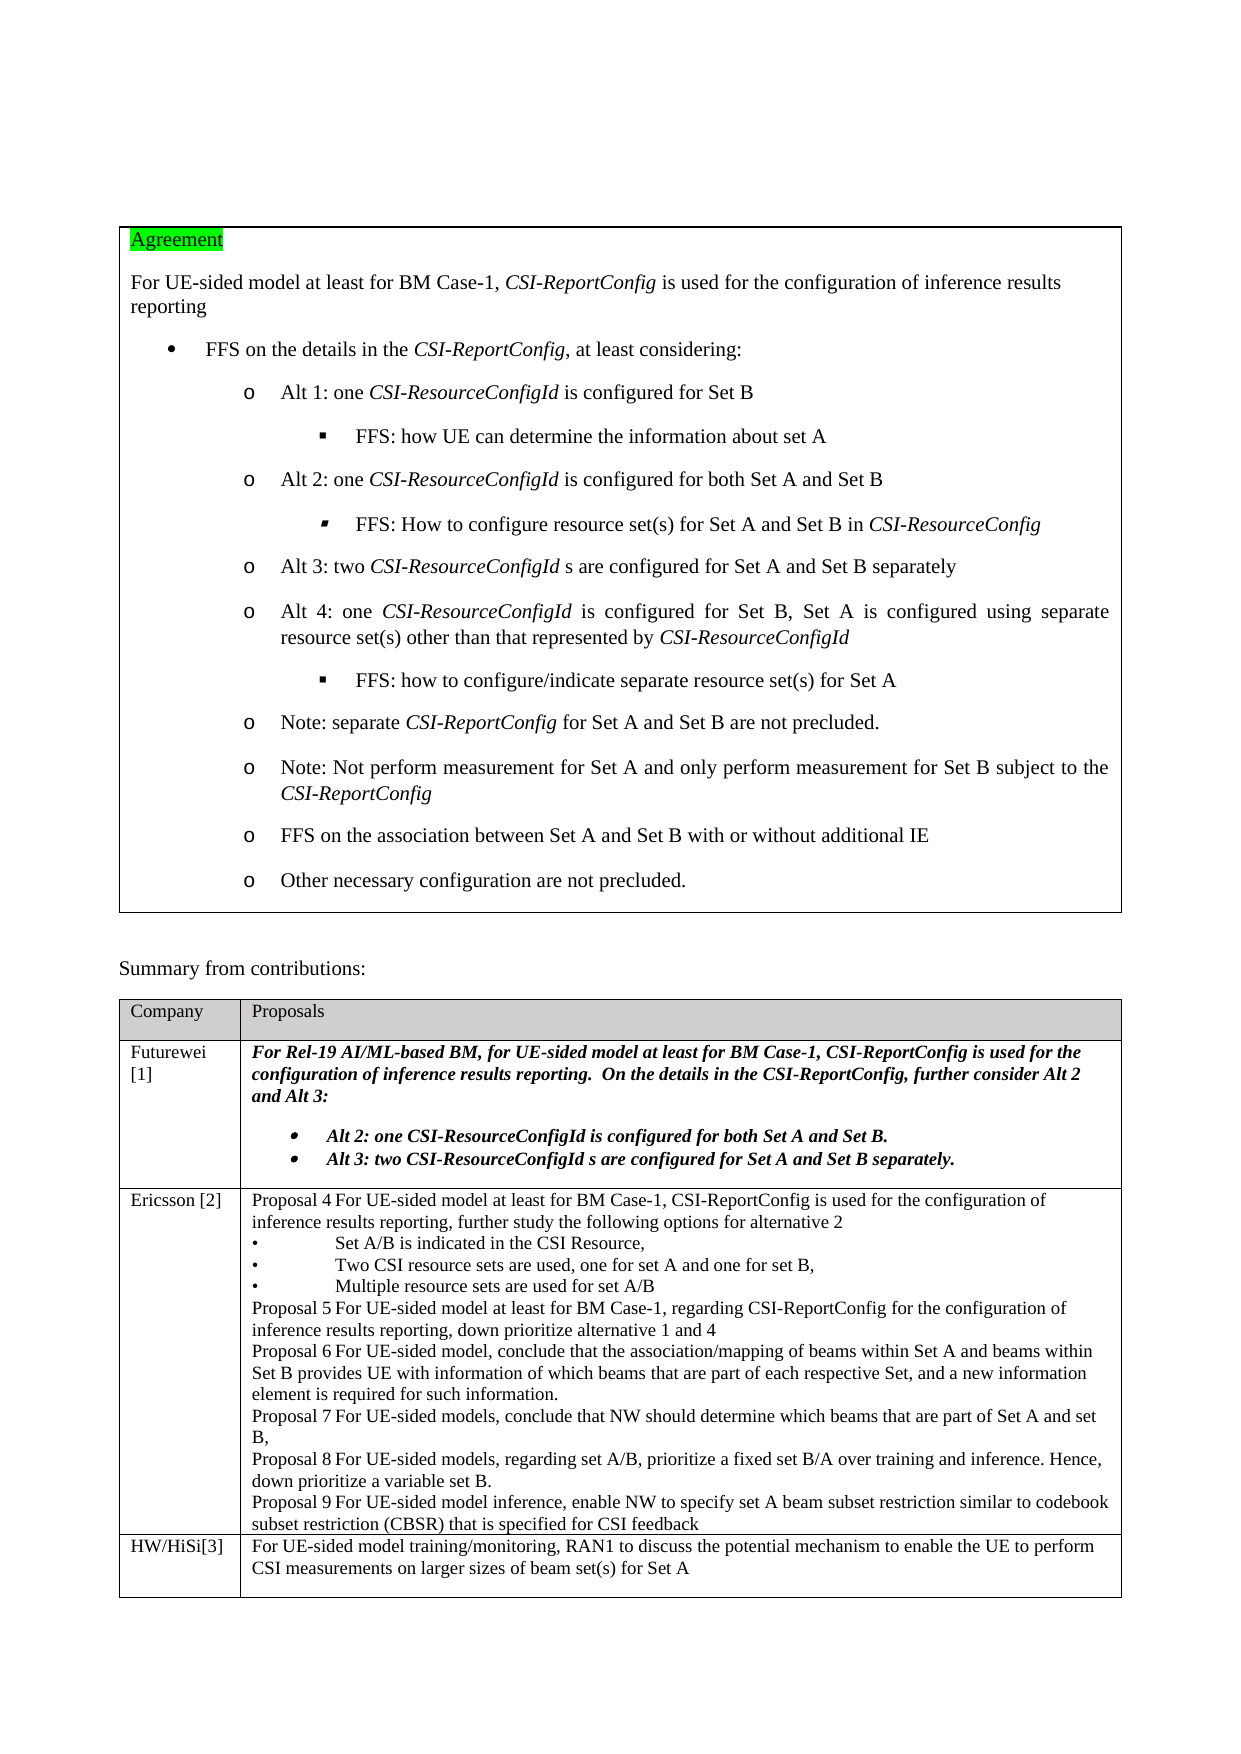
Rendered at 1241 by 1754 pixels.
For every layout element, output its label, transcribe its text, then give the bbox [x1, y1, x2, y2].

table_header Proposals [241, 1000, 1121, 1040]
table_cell Proposal 4 For UE-sided model at least for BM Case-1, CSI-ReportConfig is used for the configuration of inference results reporting, further study the following options for alternative 2 • Set A/B is indicated in the CSI Resource, • Two CSI resource sets are used, one for set A and one for set B, • Multiple resource sets are used for set A/B Proposal 5 For UE-sided model at least for BM Case-1, regarding CSI-ReportConfig for the configuration of inference results reporting, down prioritize alternative 1 and 4 Proposal 6 For UE-sided model, conclude that the association/mapping of beams within Set A and beams within Set B provides UE with information of which beams that are part of each respective Set, and a new information element is required for such information. Proposal 7 For UE-sided models, conclude that NW should determine which beams that are part of Set A and set B, Proposal 8 For UE-sided models, regarding set A/B, prioritize a fixed set B/A over training and inference. Hence, down prioritize a variable set B. Proposal 9 For UE-sided model inference, enable NW to specify set A beam subset restriction similar to codebook subset restriction (CBSR) that is specified for CSI feedback [241, 1189, 1121, 1534]
table_cell Ericsson [2] [120, 1189, 240, 1534]
table_cell HW/HiSi[3] [120, 1535, 240, 1597]
table_header Company [120, 1000, 240, 1040]
table_cell Futurewei [1] [120, 1041, 240, 1188]
table_cell For Rel-19 AI/ML-based BM, for UE-sided model at least for BM Case-1, CSI-ReportConfig is used for the configuration of inference results reporting. On the details in the CSI-ReportConfig, further consider Alt 2 and Alt 3: Alt 2: one CSI-ResourceConfigId is configured for both Set A and Set B. Alt 3: two CSI-ResourceConfigId s are configured for Set A and Set B separately. [241, 1041, 1121, 1188]
table_header Agreement For UE-sided model at least for BM Case-1, CSI-ReportConfig is used for the configuration of inference results reporting FFS on the details in the CSI-ReportConfig, at least considering: Alt 1: one CSI-ResourceConfigId is configured for Set B FFS: how UE can determine the information about set A Alt 2: one CSI-ResourceConfigId is configured for both Set A and Set B FFS: How to configure resource set(s) for Set A and Set B in CSI-ResourceConfig Alt 3: two CSI-ResourceConfigId s are configured for Set A and Set B separately Alt 4: one CSI-ResourceConfigId is configured for Set B, Set A is configured using separate resource set(s) other than that represented by CSI-ResourceConfigId FFS: how to configure/indicate separate resource set(s) for Set A Note: separate CSI-ReportConfig for Set A and Set B are not precluded. Note: Not perform measurement for Set A and only perform measurement for Set B subject to the CSI-ReportConfig FFS on the association between Set A and Set B with or without additional IE Other necessary configuration are not precluded. [120, 228, 1121, 912]
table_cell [241, 1535, 1121, 1597]
text Summary from contributions: [118, 956, 1122, 980]
